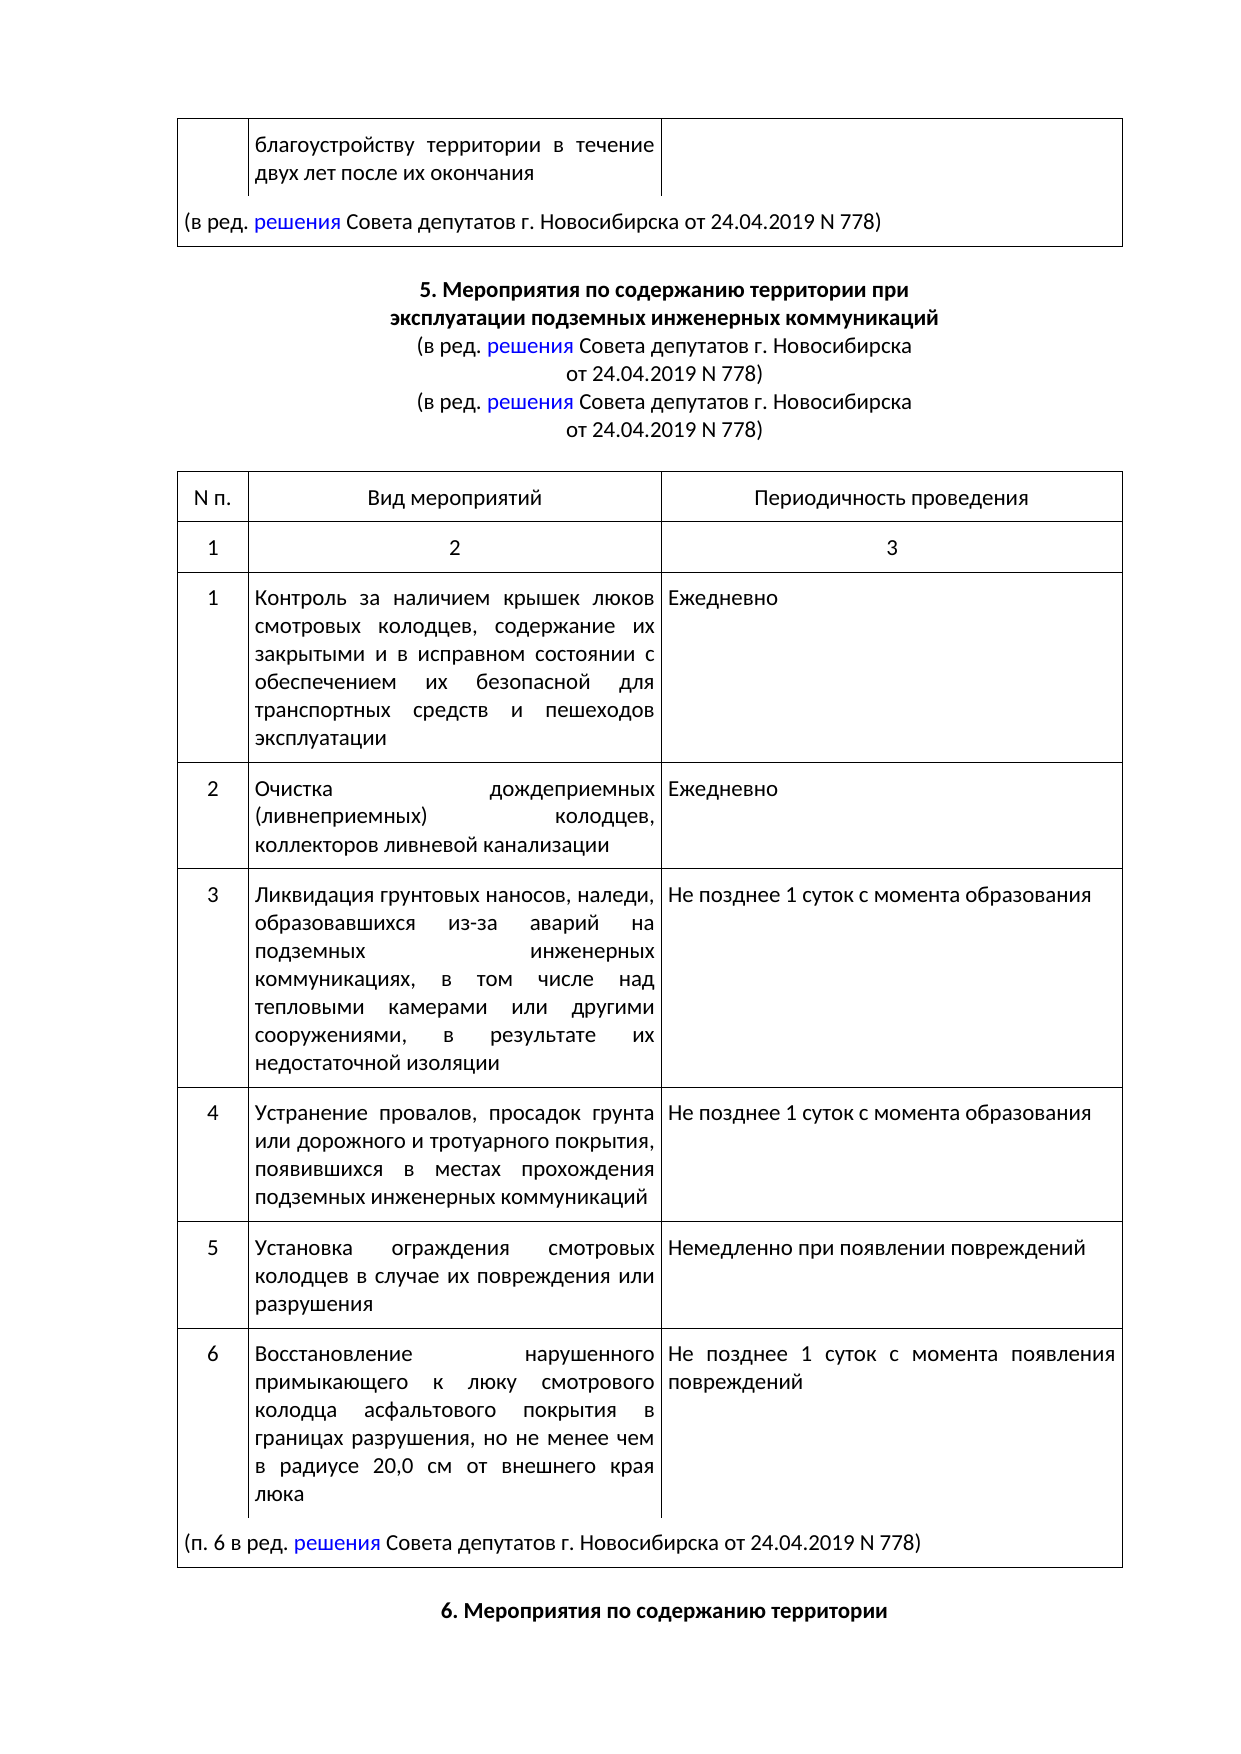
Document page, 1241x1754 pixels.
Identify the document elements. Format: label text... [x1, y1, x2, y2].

table_cell Ежедневно [662, 573, 1122, 762]
table_cell 3 [662, 522, 1122, 572]
table_cell Восстановление нарушенного примыкающего к люку смотрового колодца асфальтового покрытия в границах разрушения, но не менее чем в радиусе 20,0 см от внешнего края люка [249, 1329, 661, 1518]
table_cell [249, 119, 661, 196]
table_cell 1 [178, 522, 248, 572]
text (в ред. решения Совета депутатов г. Новосибирска [177, 387, 1152, 415]
table_cell (в ред. решения Совета депутатов г. Новосибирска от 24.04.2019 N 778) [178, 196, 1122, 246]
table_cell Не позднее 1 суток с момента появления повреждений [662, 1329, 1122, 1518]
table_cell Ежедневно [662, 763, 1122, 868]
text от 24.04.2019 N 778) [177, 359, 1152, 387]
table_header N п. [178, 472, 248, 521]
table_cell Контроль за наличием крышек люков смотровых колодцев, содержание их закрытыми и в исправном состоянии с обеспечением их безопасной для транспортных средств и пешеходов эксплуатации [249, 573, 661, 762]
title 5. Мероприятия по содержанию территории при [177, 275, 1152, 303]
table_cell 2 [249, 522, 661, 572]
table_cell Немедленно при появлении повреждений [662, 1222, 1122, 1327]
table_cell 7 [178, 119, 248, 196]
table_cell Ликвидация грунтовых наносов, наледи, образовавшихся из-за аварий на подземных инженерных коммуникациях, в том числе над тепловыми камерами или другими сооружениями, в результате их недостаточной изоляции [249, 869, 661, 1087]
table_cell (п. 6 в ред. решения Совета депутатов г. Новосибирска от 24.04.2019 N 778) [178, 1518, 1122, 1567]
table_cell Устранение провалов, просадок грунта или дорожного и тротуарного покрытия, появившихся в местах прохождения подземных инженерных коммуникаций [249, 1088, 661, 1221]
title эксплуатации подземных инженерных коммуникаций [177, 303, 1152, 331]
table_cell 5 [178, 1222, 248, 1327]
table_header Периодичность проведения [662, 472, 1122, 521]
table_cell 6 [178, 1329, 248, 1518]
table_cell 1 [178, 573, 248, 762]
table_header Вид мероприятий [249, 472, 661, 521]
table_cell 2 [178, 763, 248, 868]
text (в ред. решения Совета депутатов г. Новосибирска [177, 331, 1152, 359]
table_cell 3 [178, 869, 248, 1087]
table_cell Очистка дождеприемных (ливнеприемных) колодцев, коллекторов ливневой канализации [249, 763, 661, 868]
text от 24.04.2019 N 778) [177, 415, 1152, 443]
table_cell Установка ограждения смотровых колодцев в случае их повреждения или разрушения [249, 1222, 661, 1327]
title 6. Мероприятия по содержанию территории [177, 1596, 1152, 1624]
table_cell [662, 119, 1122, 196]
table_cell 4 [178, 1088, 248, 1221]
table_cell Не позднее 1 суток с момента образования [662, 869, 1122, 1087]
table_cell Не позднее 1 суток с момента образования [662, 1088, 1122, 1221]
